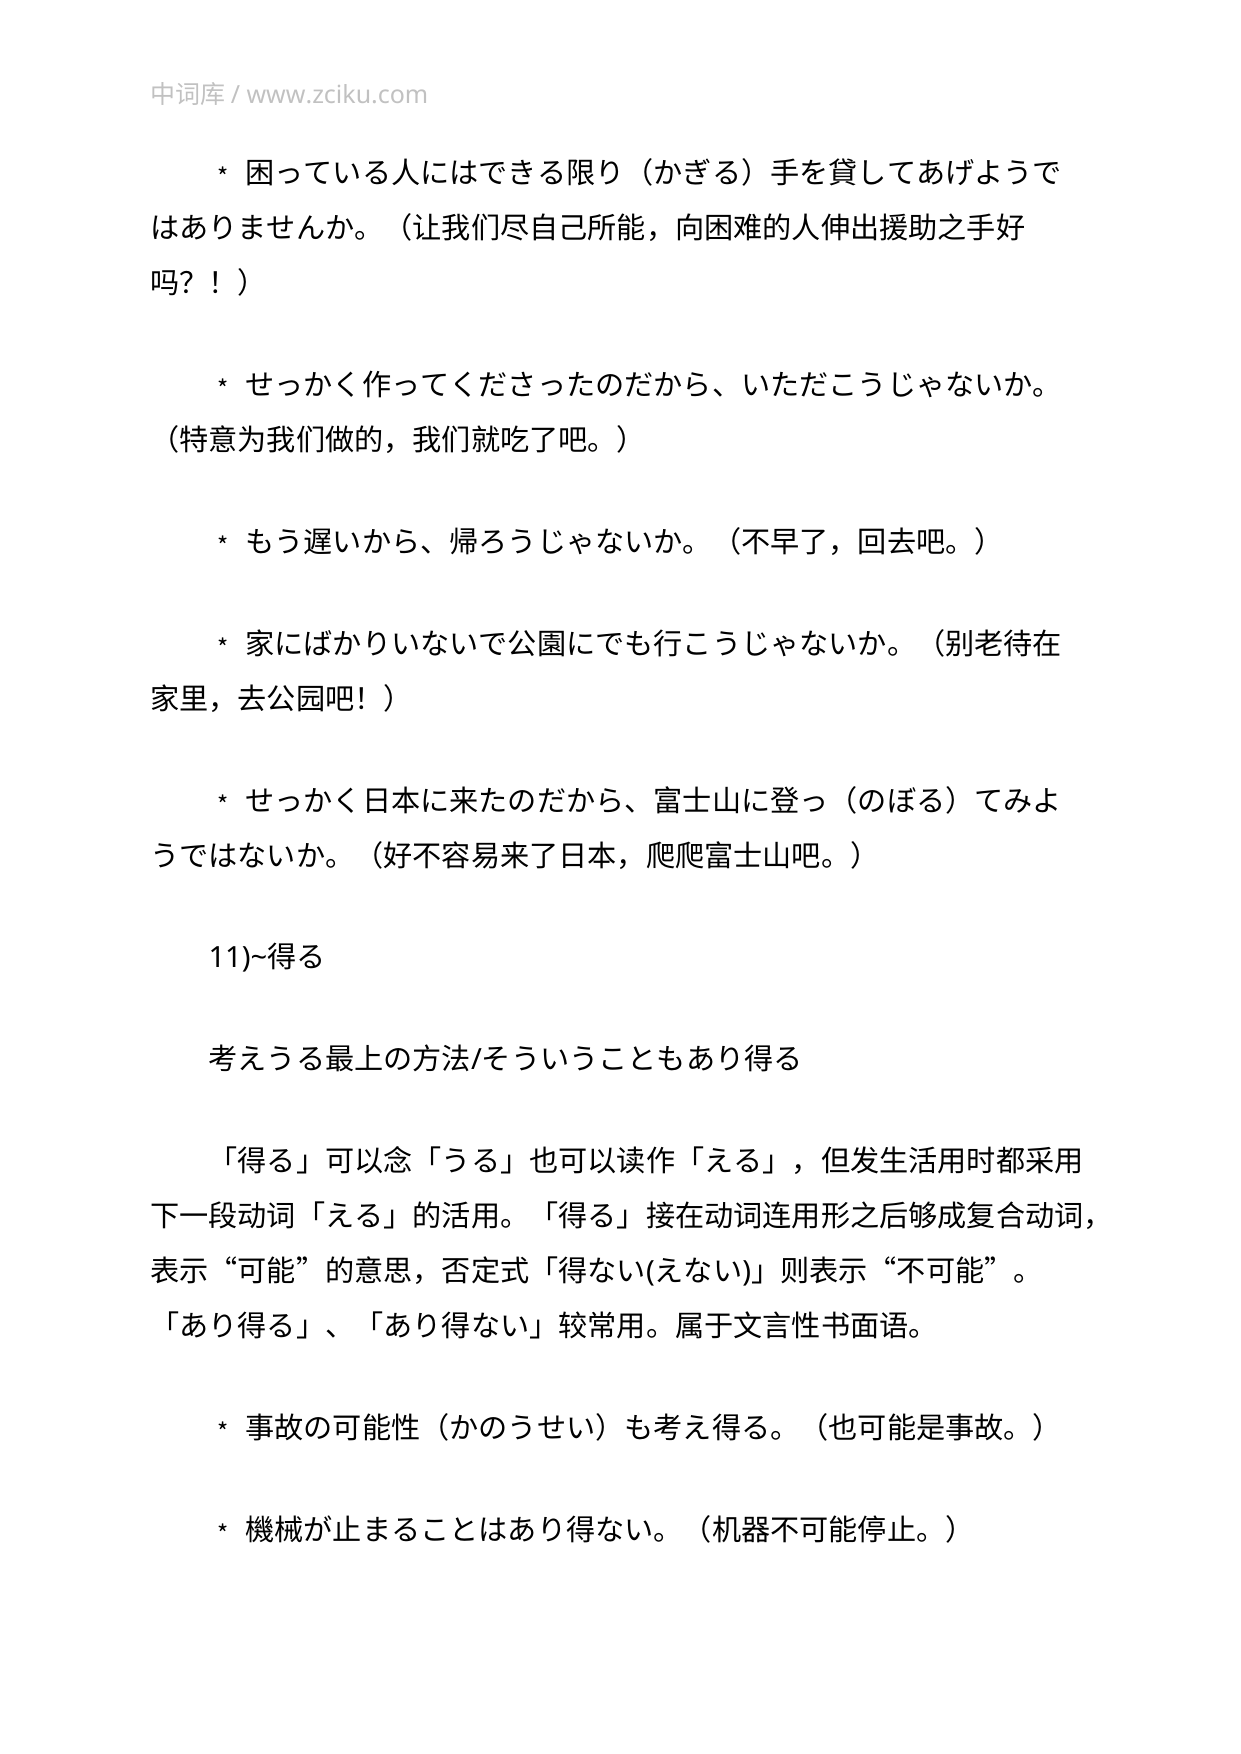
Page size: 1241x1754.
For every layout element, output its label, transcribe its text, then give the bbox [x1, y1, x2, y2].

text 「得る」可以念「うる」也可以读作「える」，但发生活用时都采用下一段动词「える」的活用。「得る」接在动词连用形之后够成复合动词，表示“可能”的意思，否定式「得ない(えない)」则表示“不可能”。「あり得る」、「あり得ない」较常用。属于文言性书面语。 [150, 1138, 1090, 1345]
text ﹡ 事故の可能性（かのうせい）も考え得る。（也可能是事故。） [150, 1404, 1090, 1447]
text ﹡ 家にばかりいないで公園にでも行こうじゃないか。（别老待在家里，去公园吧！） [150, 620, 1090, 718]
text ﹡ 困っている人にはできる限り（かぎる）手を貸してあげようではありませんか。（让我们尽自己所能，向困难的人伸出援助之手好吗？！） [150, 150, 1090, 302]
text ﹡ せっかく作ってくださったのだから、いただこうじゃないか。（特意为我们做的，我们就吃了吧。） [150, 362, 1090, 459]
text ﹡ もう遅いから、帰ろうじゃないか。（不早了，回去吧。） [150, 518, 1090, 561]
text ﹡ せっかく日本に来たのだから、富士山に登っ（のぼる）てみようではないか。（好不容易来了日本，爬爬富士山吧。） [150, 777, 1090, 874]
text ﹡ 機械が止まることはあり得ない。（机器不可能停止。） [150, 1506, 1090, 1549]
text 11)~得る [150, 934, 1090, 976]
text 考えうる最上の方法/そういうこともあり得る [150, 1036, 1090, 1078]
